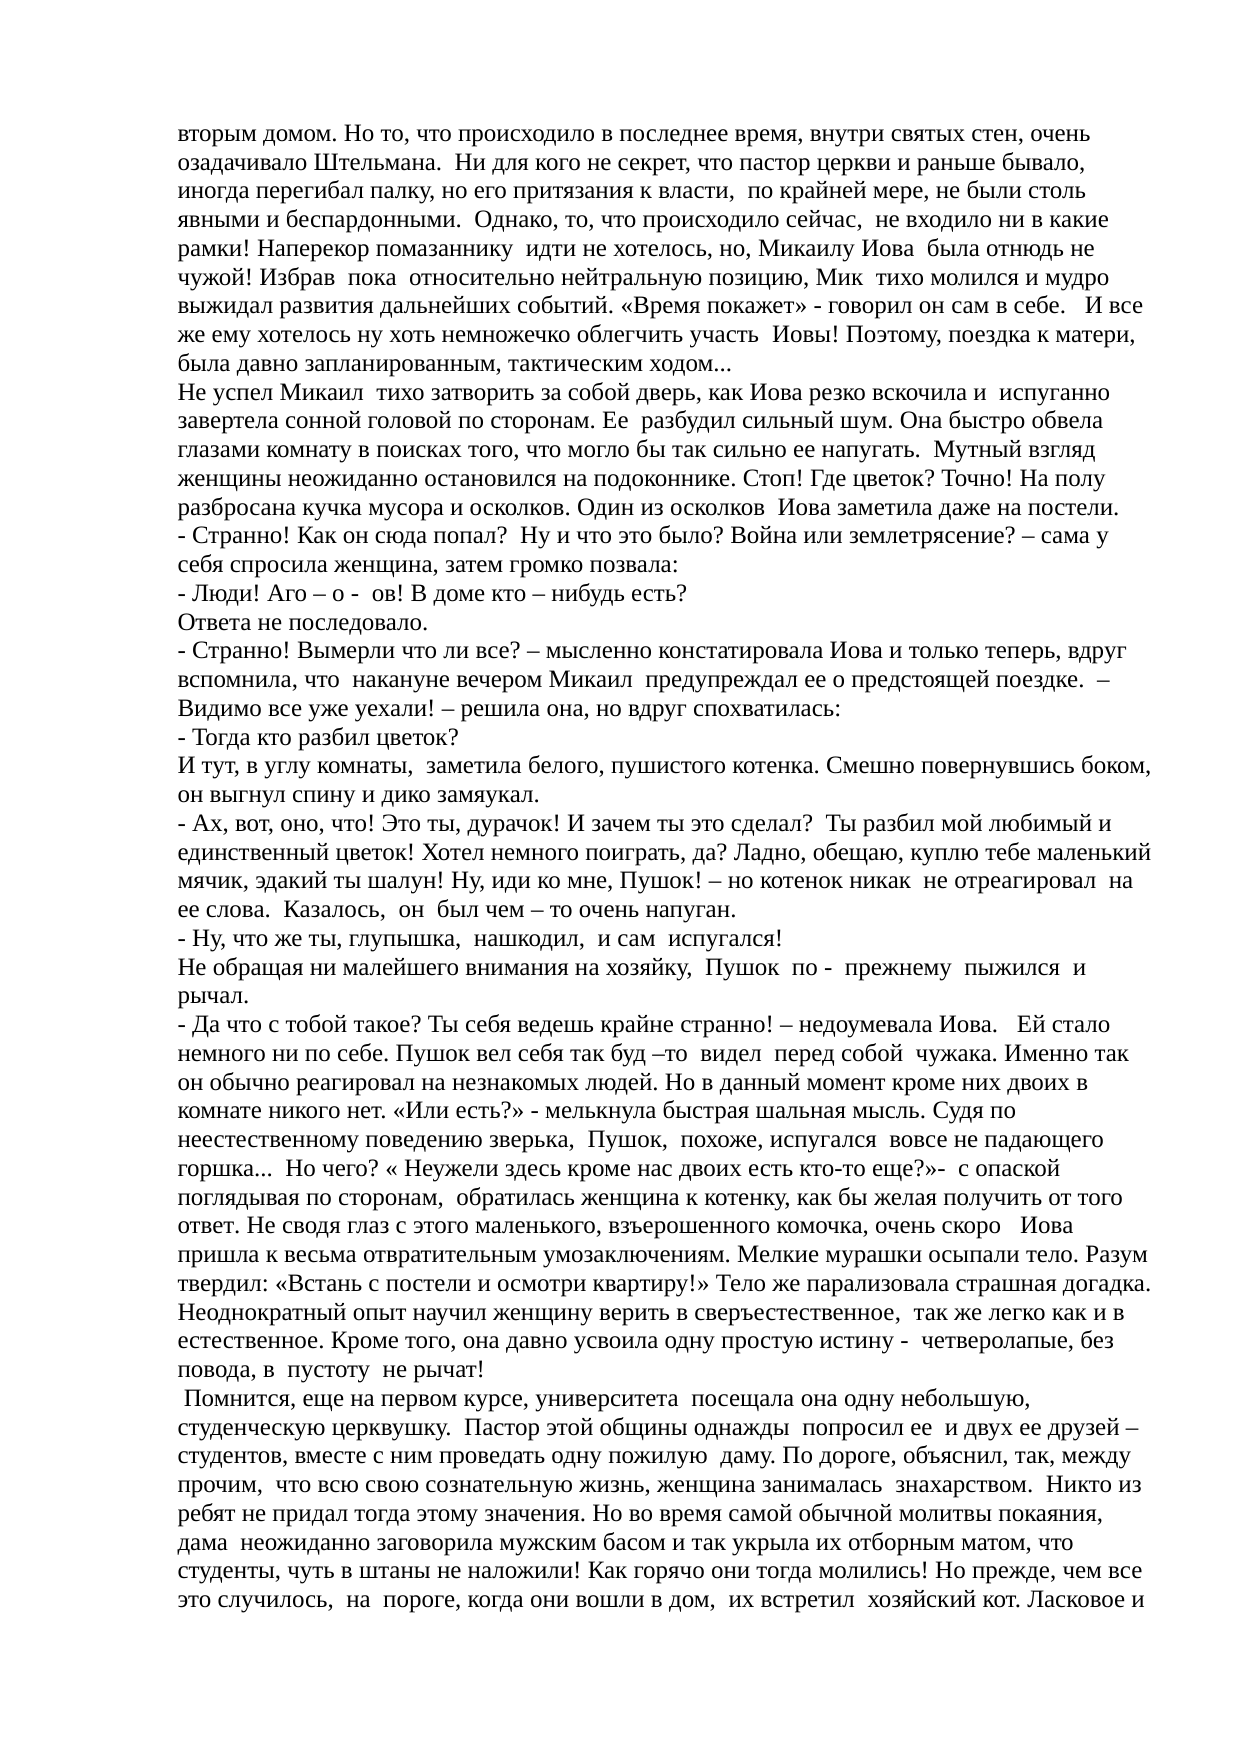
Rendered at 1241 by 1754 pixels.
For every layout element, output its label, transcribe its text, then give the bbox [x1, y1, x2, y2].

text - Странно! Вымерли что ли все? – мысленно констатировала Иова и только теперь, вдруг вспомнила, что накануне вечером Микаил предупреждал ее о предстоящей поездке. – Видимо все уже уехали! – решила она, но вдруг спохватилась: [177, 636, 1152, 722]
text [177, 118, 1152, 377]
text - Ну, что же ты, глупышка, нашкодил, и сам испугался! [177, 923, 1152, 952]
text - Люди! Аго – о - ов! В доме кто – нибудь есть? [177, 578, 1152, 607]
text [177, 1383, 1152, 1613]
text - Да что с тобой такое? Ты себя ведешь крайне странно! – недоумевала Иова. Ей стало немного ни по себе. Пушок вел себя так буд –то видел перед собой чужака. Именно так он обычно реагировал на незнакомых людей. Но в данный момент кроме них двоих в комнате никого нет. «Или есть?» - мелькнула быстрая шальная мысль. Судя по неестественному поведению зверька, Пушок, похоже, испугался вовсе не падающего горшка... Но чего? « Неужели здесь кроме нас двоих есть кто-то еще?»- с опаской поглядывая по сторонам, обратилась женщина к котенку, как бы желая получить от того ответ. Не сводя глаз с этого маленького, взъерошенного комочка, очень скоро Иова пришла к весьма отвратительным умозаключениям. Мелкие мурашки осыпали тело. Разум твердил: «Встань с постели и осмотри квартиру!» Тело же парализовала страшная догадка. Неоднократный опыт научил женщину верить в сверъестественное, так же легко как и в естественное. Кроме того, она давно усвоила одну простую истину - четверолапые, без повода, в пустоту не рычат! [177, 1009, 1152, 1383]
text Не обращая ни малейшего внимания на хозяйку, Пушок по - прежнему пыжился и рычал. [177, 952, 1152, 1009]
text - Ах, вот, оно, что! Это ты, дурачок! И зачем ты это сделал? Ты разбил мой любимый и единственный цветок! Хотел немного поиграть, да? Ладно, обещаю, куплю тебе маленький мячик, эдакий ты шалун! Ну, иди ко мне, Пушок! – но котенок никак не отреагировал на ее слова. Казалось, он был чем – то очень напуган. [177, 808, 1152, 923]
text И тут, в углу комнаты, заметила белого, пушистого котенка. Смешно повернувшись боком, он выгнул спину и дико замяукал. [177, 751, 1152, 808]
text Не успел Микаил тихо затворить за собой дверь, как Иова резко вскочила и испуганно завертела сонной головой по сторонам. Ее разбудил сильный шум. Она быстро обвела глазами комнату в поисках того, что могло бы так сильно ее напугать. Мутный взгляд женщины неожиданно остановился на подоконнике. Стоп! Где цветок? Точно! На полу разбросана кучка мусора и осколков. Один из осколков Иова заметила даже на постели. [177, 377, 1152, 521]
text Ответа не последовало. [177, 607, 1152, 636]
text - Странно! Как он сюда попал? Ну и что это было? Война или землетрясение? – сама у себя спросила женщина, затем громко позвала: [177, 521, 1152, 578]
text - Тогда кто разбил цветок? [177, 722, 1152, 751]
